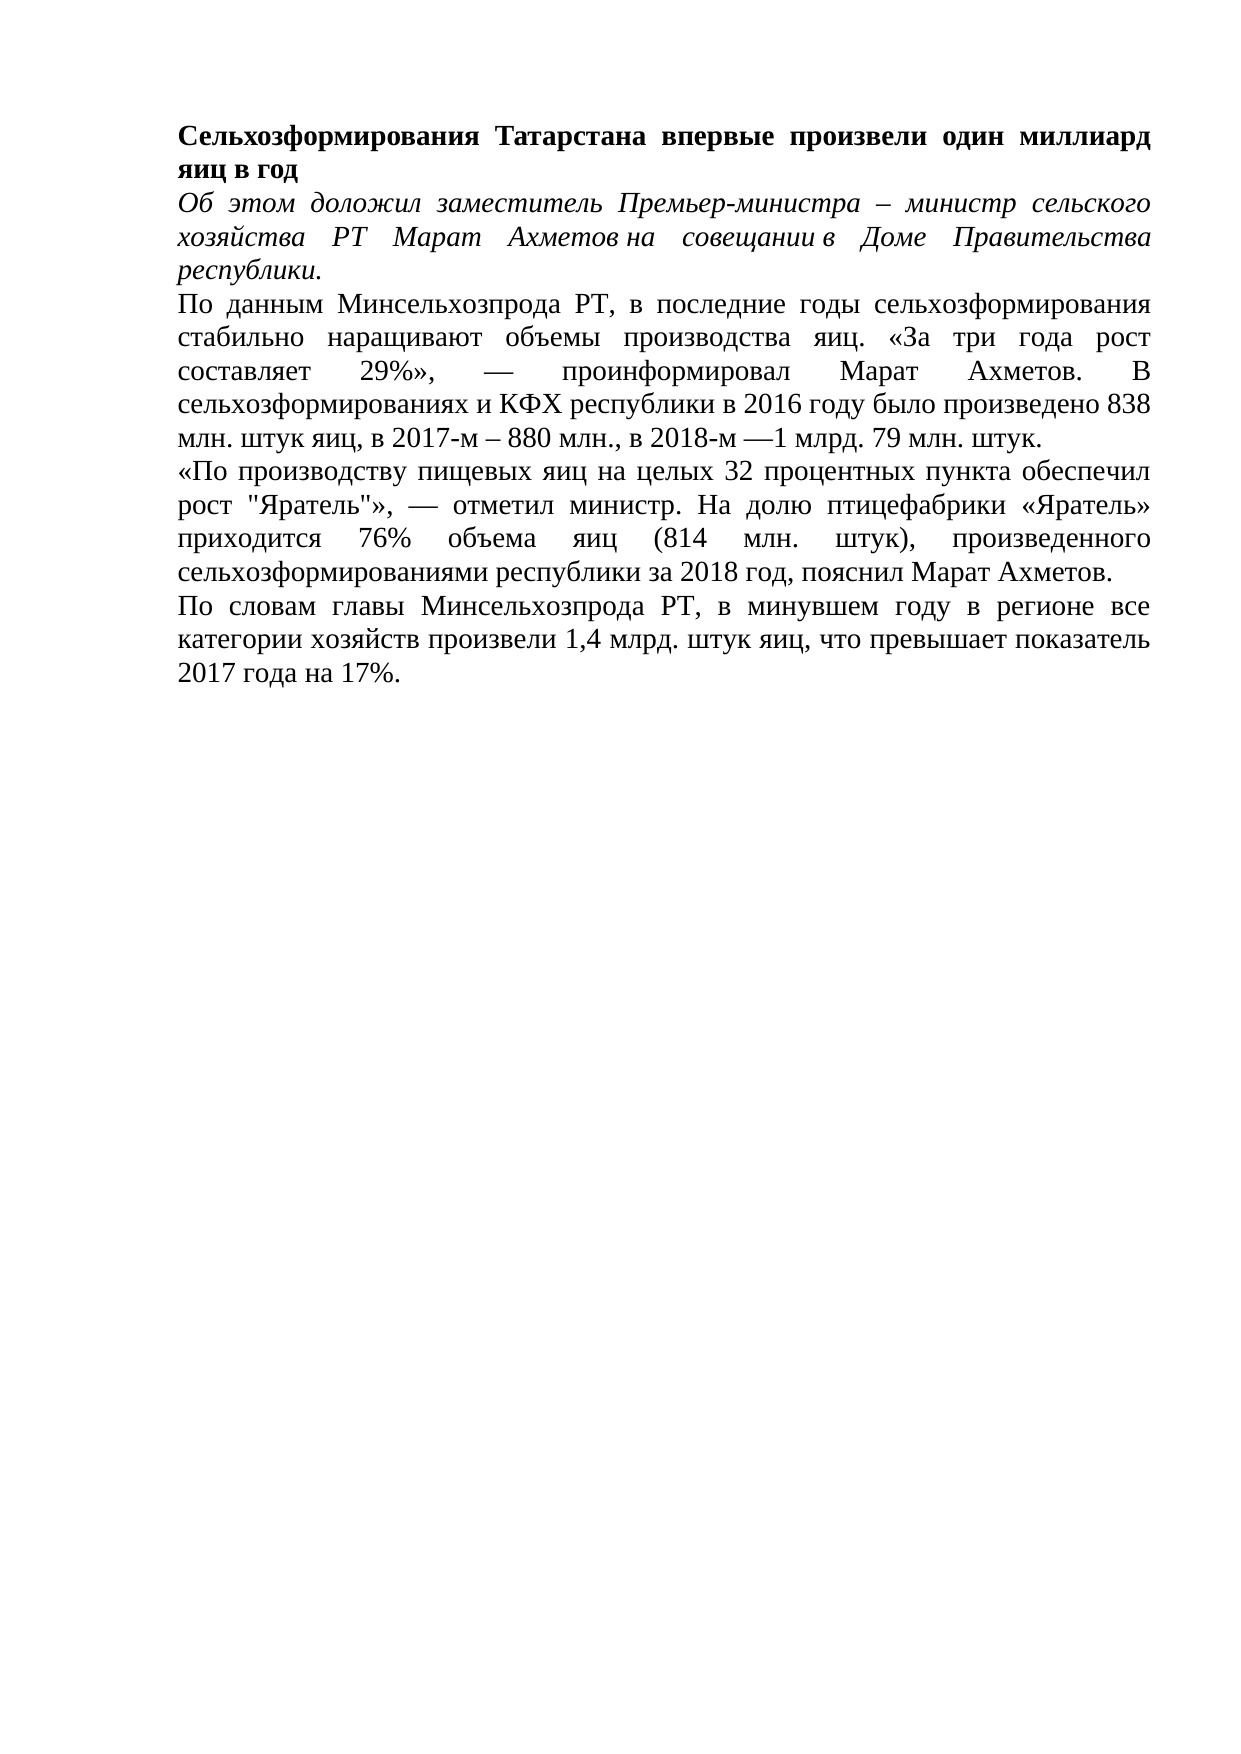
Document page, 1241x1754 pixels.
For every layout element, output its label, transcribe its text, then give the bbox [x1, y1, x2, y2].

text По словам главы Минсельхозпрода РТ, в минувшем году в регионе все категории хозяйств произвели 1,4 млрд. штук яиц, что превышает показатель 2017 года на 17%. [177, 588, 1152, 688]
text По данным Минсельхозпрода РТ, в последние годы сельхозформирования стабильно наращивают объемы производства яиц. «За три года рост составляет 29%», — проинформировал Марат Ахметов. В сельхозформированиях и КФХ республики в 2016 году было произведено 838 млн. штук яиц, в 2017-м – 880 млн., в 2018-м —1 млрд. 79 млн. штук. [177, 286, 1152, 453]
text «По производству пищевых яиц на целых 32 процентных пункта обеспечил рост "Яратель"», — отметил министр. На долю птицефабрики «Яратель» приходится 76% объема яиц (814 млн. штук), произведенного сельхозформированиями республики за 2018 год, пояснил Марат Ахметов. [177, 453, 1152, 588]
text Об этом доложил заместитель Премьер-министра – министр сельского хозяйства РТ Марат Ахметов на совещании в Доме Правительства республики. [177, 185, 1152, 286]
text Сельхозформирования Татарстана впервые произвели один миллиард яиц в год [177, 118, 1152, 185]
